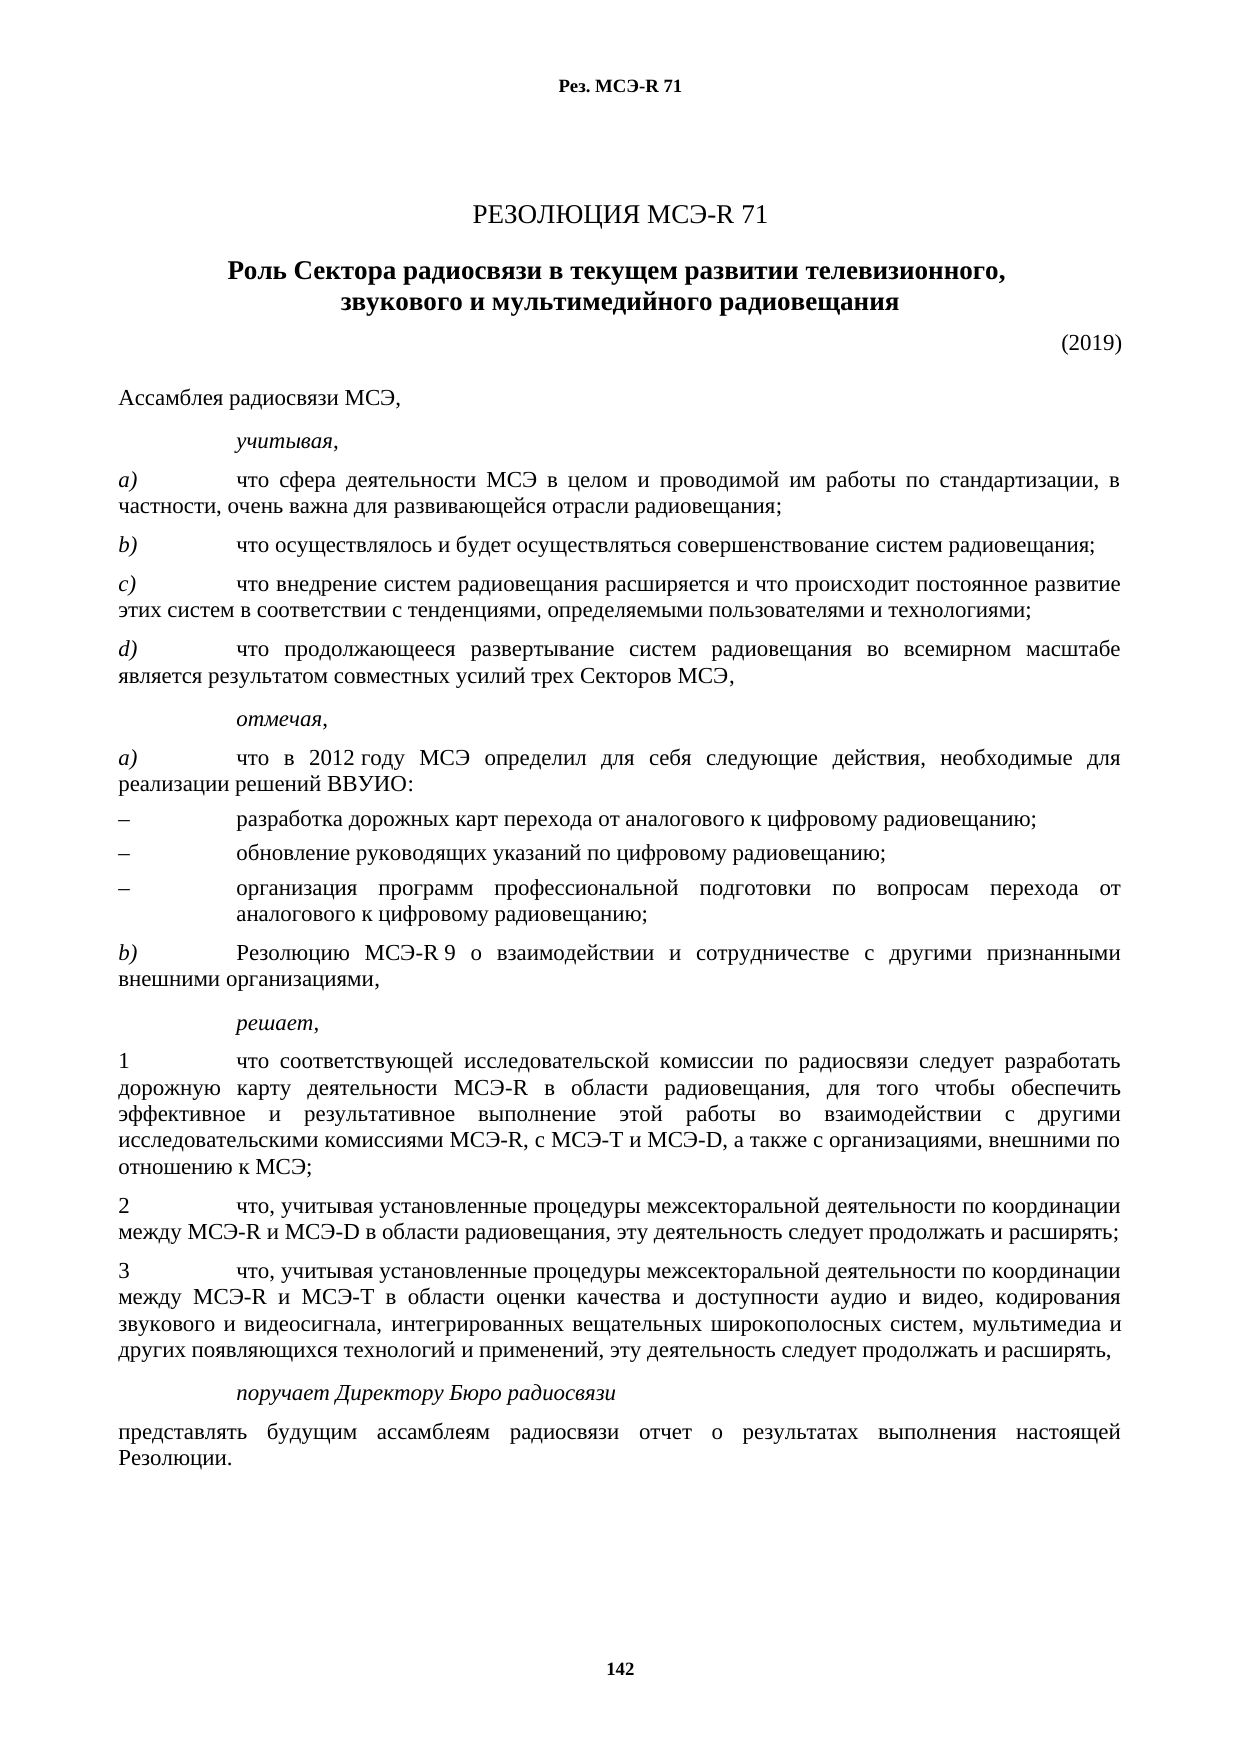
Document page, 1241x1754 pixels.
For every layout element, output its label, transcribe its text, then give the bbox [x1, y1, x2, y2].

text 1 что соответствующей исследовательской комиссии по радиосвязи следует разработать дорожную карту деятельности МСЭ-R в области радиовещания, для того чтобы обеспечить эффективное и результативное выполнение этой работы во взаимодействии с другими исследовательскими комиссиями МСЭ-R, с МСЭ-Т и МСЭ-D, а также с организациями, внешними по отношению к МСЭ; [118, 1047, 1122, 1179]
title Ассамблея радиосвязи МСЭ, [118, 384, 1122, 411]
text – разработка дорожных карт перехода от аналогового к цифровому радиовещанию; [118, 804, 1122, 831]
text b) что осуществлялось и будет осуществляться совершенствование систем радиовещания; [118, 531, 1122, 558]
text представлять будущим ассамблеям радиосвязи отчет о результатах выполнения настоящей Резолюции. [118, 1418, 1122, 1471]
text a) что в 2012 году МСЭ определил для себя следующие действия, необходимые для реализации решений ВВУИО: [118, 743, 1122, 796]
title Роль Сектора радиосвязи в текущем развитии телевизионного, звукового и мультимедийного радиовещания [118, 254, 1122, 316]
text – обновление руководящих указаний по цифровому радиовещанию; [118, 839, 1122, 866]
text b) Резолюцию МСЭ-R 9 о взаимодействии и сотрудничестве с другими признанными внешними организациями, [118, 939, 1122, 992]
text резолюциЯ МСЭ-R 71 [118, 198, 1122, 229]
text 3 что, учитывая установленные процедуры межсекторальной деятельности по координации между МСЭ-R и МСЭ-T в области оценки качества и доступности аудио и видео, кодирования звукового и видеосигнала, интегрированных вещательных широкополосных систем, мультимедиа и других появляющихся технологий и применений, эту деятельность следует продолжать и расширять, [118, 1257, 1122, 1362]
text – организация программ профессиональной подготовки по вопросам перехода от аналогового к цифровому радиовещанию; [118, 874, 1122, 927]
text d) что продолжающееся развертывание систем радиовещания во всемирном масштабе является результатом совместных усилий трех Секторов МСЭ, [118, 635, 1122, 688]
text c) что внедрение систем радиовещания расширяется и что происходит постоянное развитие этих систем в соответствии с тенденциями, определяемыми пользователями и технологиями; [118, 570, 1122, 623]
text поручает Директору Бюро радиосвязи [236, 1379, 1122, 1405]
text отмечая, [236, 705, 1122, 731]
text a) что сфера деятельности МСЭ в целом и проводимой им работы по стандартизации, в частности, очень важна для развивающейся отрасли радиовещания; [118, 466, 1122, 519]
text решает, [236, 1008, 1122, 1035]
text (2019) [118, 329, 1122, 355]
text учитывая, [236, 427, 1122, 453]
text 2 что, учитывая установленные процедуры межсекторальной деятельности по координации между МСЭ-R и МСЭ-D в области радиовещания, эту деятельность следует продолжать и расширять; [118, 1192, 1122, 1244]
